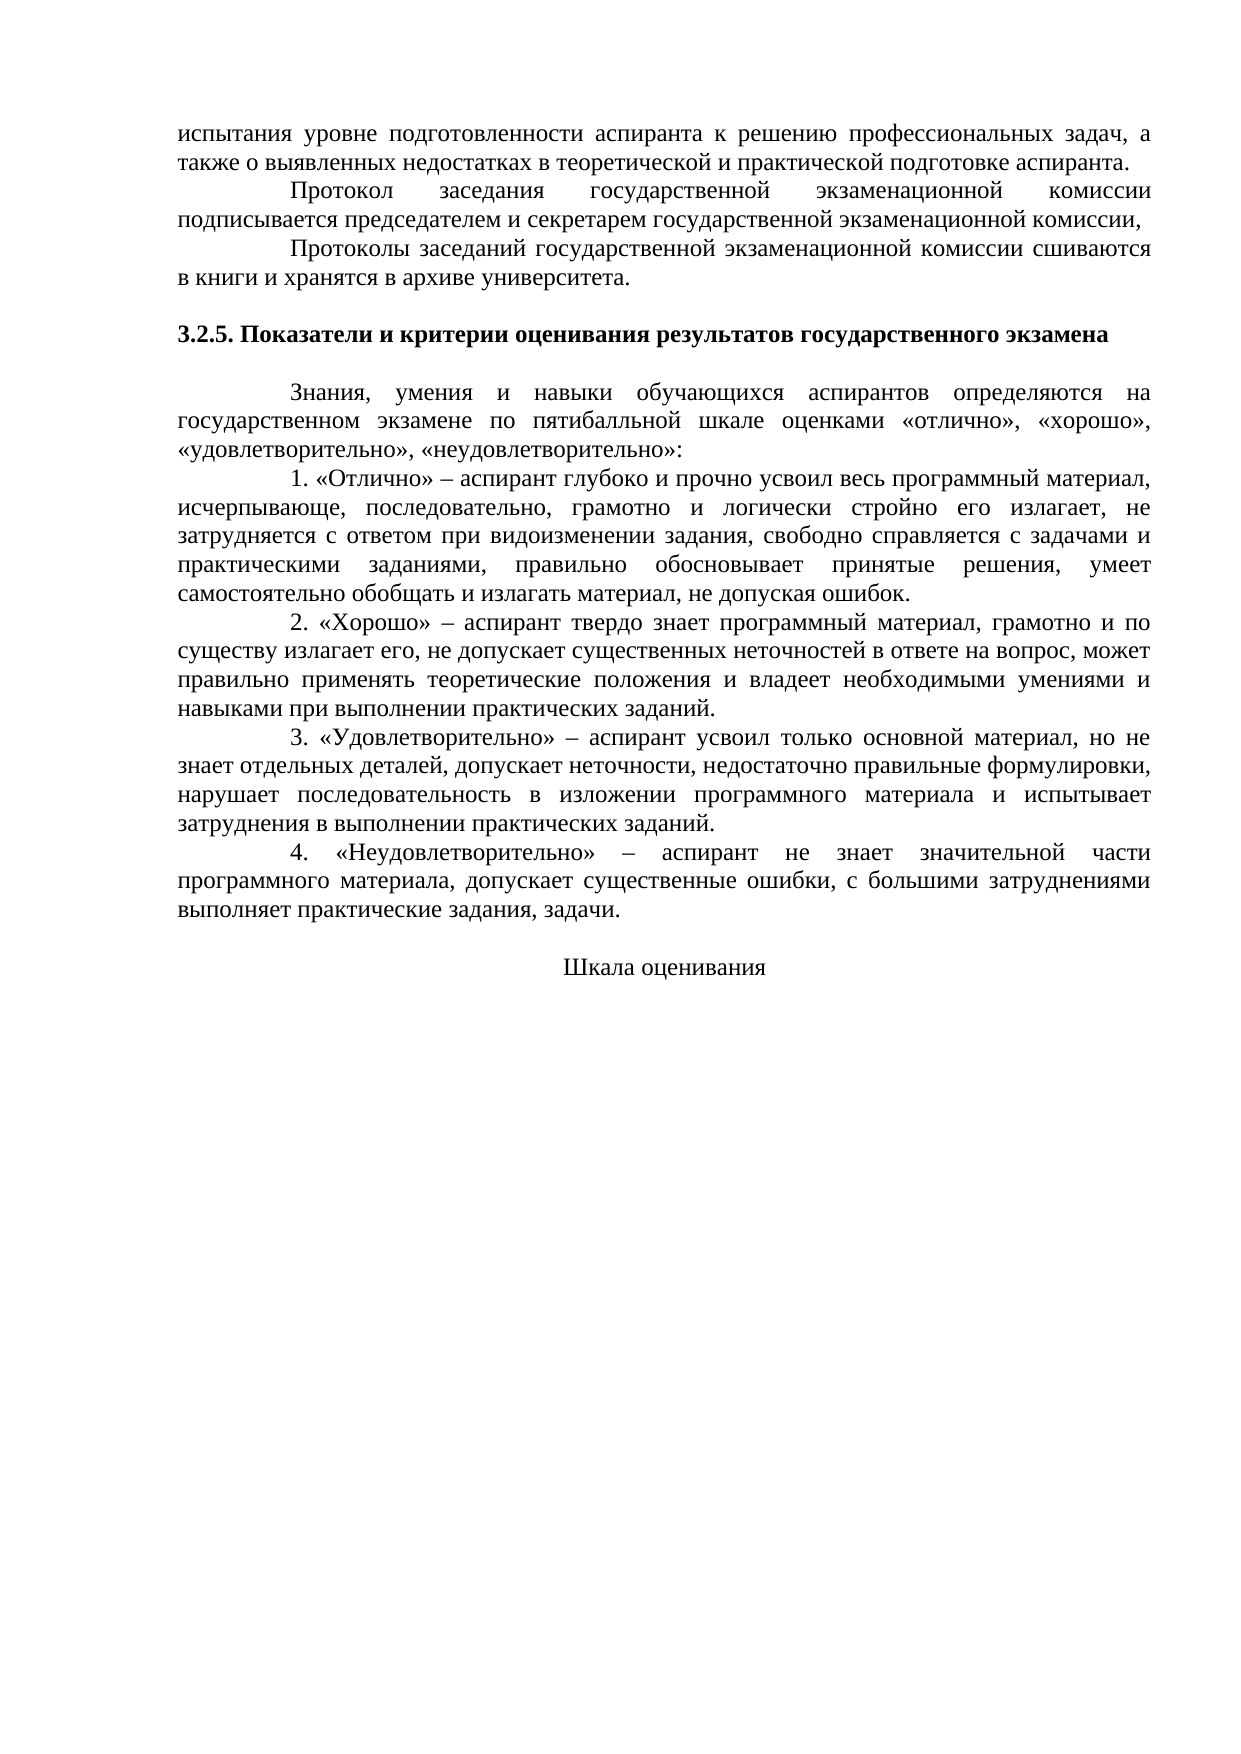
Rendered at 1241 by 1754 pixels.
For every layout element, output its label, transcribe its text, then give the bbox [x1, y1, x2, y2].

text 4. «Неудовлетворительно» – аспирант не знает значительной части программного материала, допускает существенные ошибки, с большими затруднениями выполняет практические задания, задачи. [177, 837, 1152, 923]
text Протоколы заседаний государственной экзаменационной комиссии сшиваются в книги и хранятся в архиве университета. [177, 233, 1152, 291]
text 2. «Хорошо» – аспирант твердо знает программный материал, грамотно и по существу излагает его, не допускает существенных неточностей в ответе на вопрос, может правильно применять теоретические положения и владеет необходимыми умениями и навыками при выполнении практических заданий. [177, 607, 1152, 722]
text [177, 118, 1152, 176]
text Шкала оценивания [177, 952, 1152, 981]
text Протокол заседания государственной экзаменационной комиссии подписывается председателем и секретарем государственной экзаменационной комиссии, [177, 176, 1152, 233]
text Знания, умения и навыки обучающихся аспирантов определяются на государственном экзамене по пятибалльной шкале оценками «отлично», «хорошо», «удовлетворительно», «неудовлетворительно»: [177, 377, 1152, 463]
text 3.2.5. Показатели и критерии оценивания результатов государственного экзамена [177, 319, 1152, 348]
text 1. «Отлично» – аспирант глубоко и прочно усвоил весь программный материал, исчерпывающе, последовательно, грамотно и логически стройно его излагает, не затрудняется с ответом при видоизменении задания, свободно справляется с задачами и практическими заданиями, правильно обосновывает принятые решения, умеет самостоятельно обобщать и излагать материал, не допуская ошибок. [177, 463, 1152, 607]
text 3. «Удовлетворительно» – аспирант усвоил только основной материал, но не знает отдельных деталей, допускает неточности, недостаточно правильные формулировки, нарушает последовательность в изложении программного материала и испытывает затруднения в выполнении практических заданий. [177, 722, 1152, 837]
